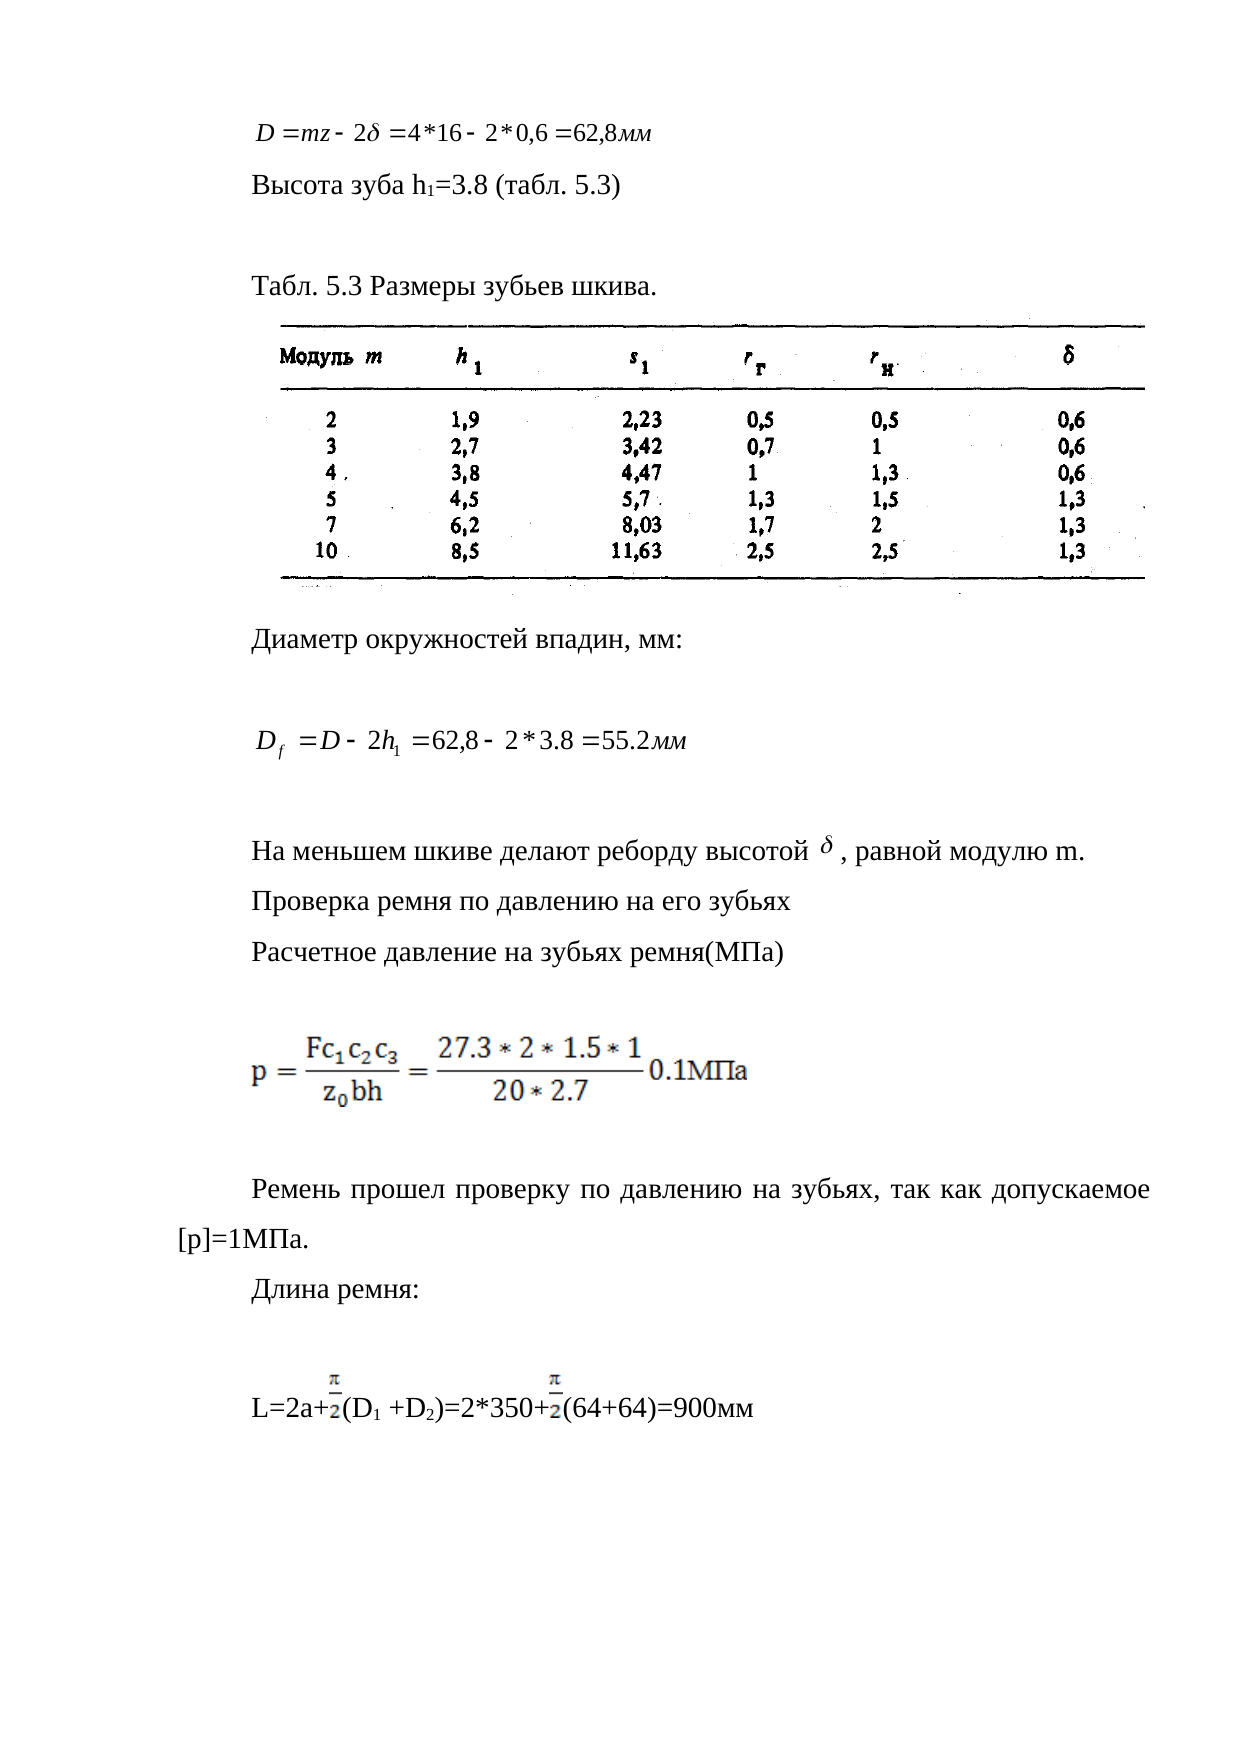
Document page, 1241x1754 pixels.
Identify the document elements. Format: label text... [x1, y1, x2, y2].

text L=2a+(D1 +D2)=2*350+(64+64)=900мм [177, 1372, 1152, 1424]
text Длина ремня: [177, 1272, 1152, 1305]
picture [251, 1034, 747, 1107]
text Расчетное давление на зубьях ремня(МПа) [177, 934, 1152, 967]
text На меньшем шкиве делают реборду высотой , равной модулю m. [177, 831, 1152, 867]
picture [549, 1372, 563, 1418]
picture [251, 317, 1145, 607]
text Диаметр окружностей впадин, мм: [177, 621, 1152, 655]
subtitle Проверка ремня по давлению на его зубьях [177, 883, 1152, 917]
text Табл. 5.3 Размеры зубьев шкива. [177, 268, 1152, 301]
text Высота зуба h1=3.8 (табл. 5.3) [177, 167, 1152, 201]
text Ремень прошел проверку по давлению на зубьях, так как допускаемое [p]=1МПа. [177, 1171, 1152, 1255]
picture [329, 1372, 342, 1418]
